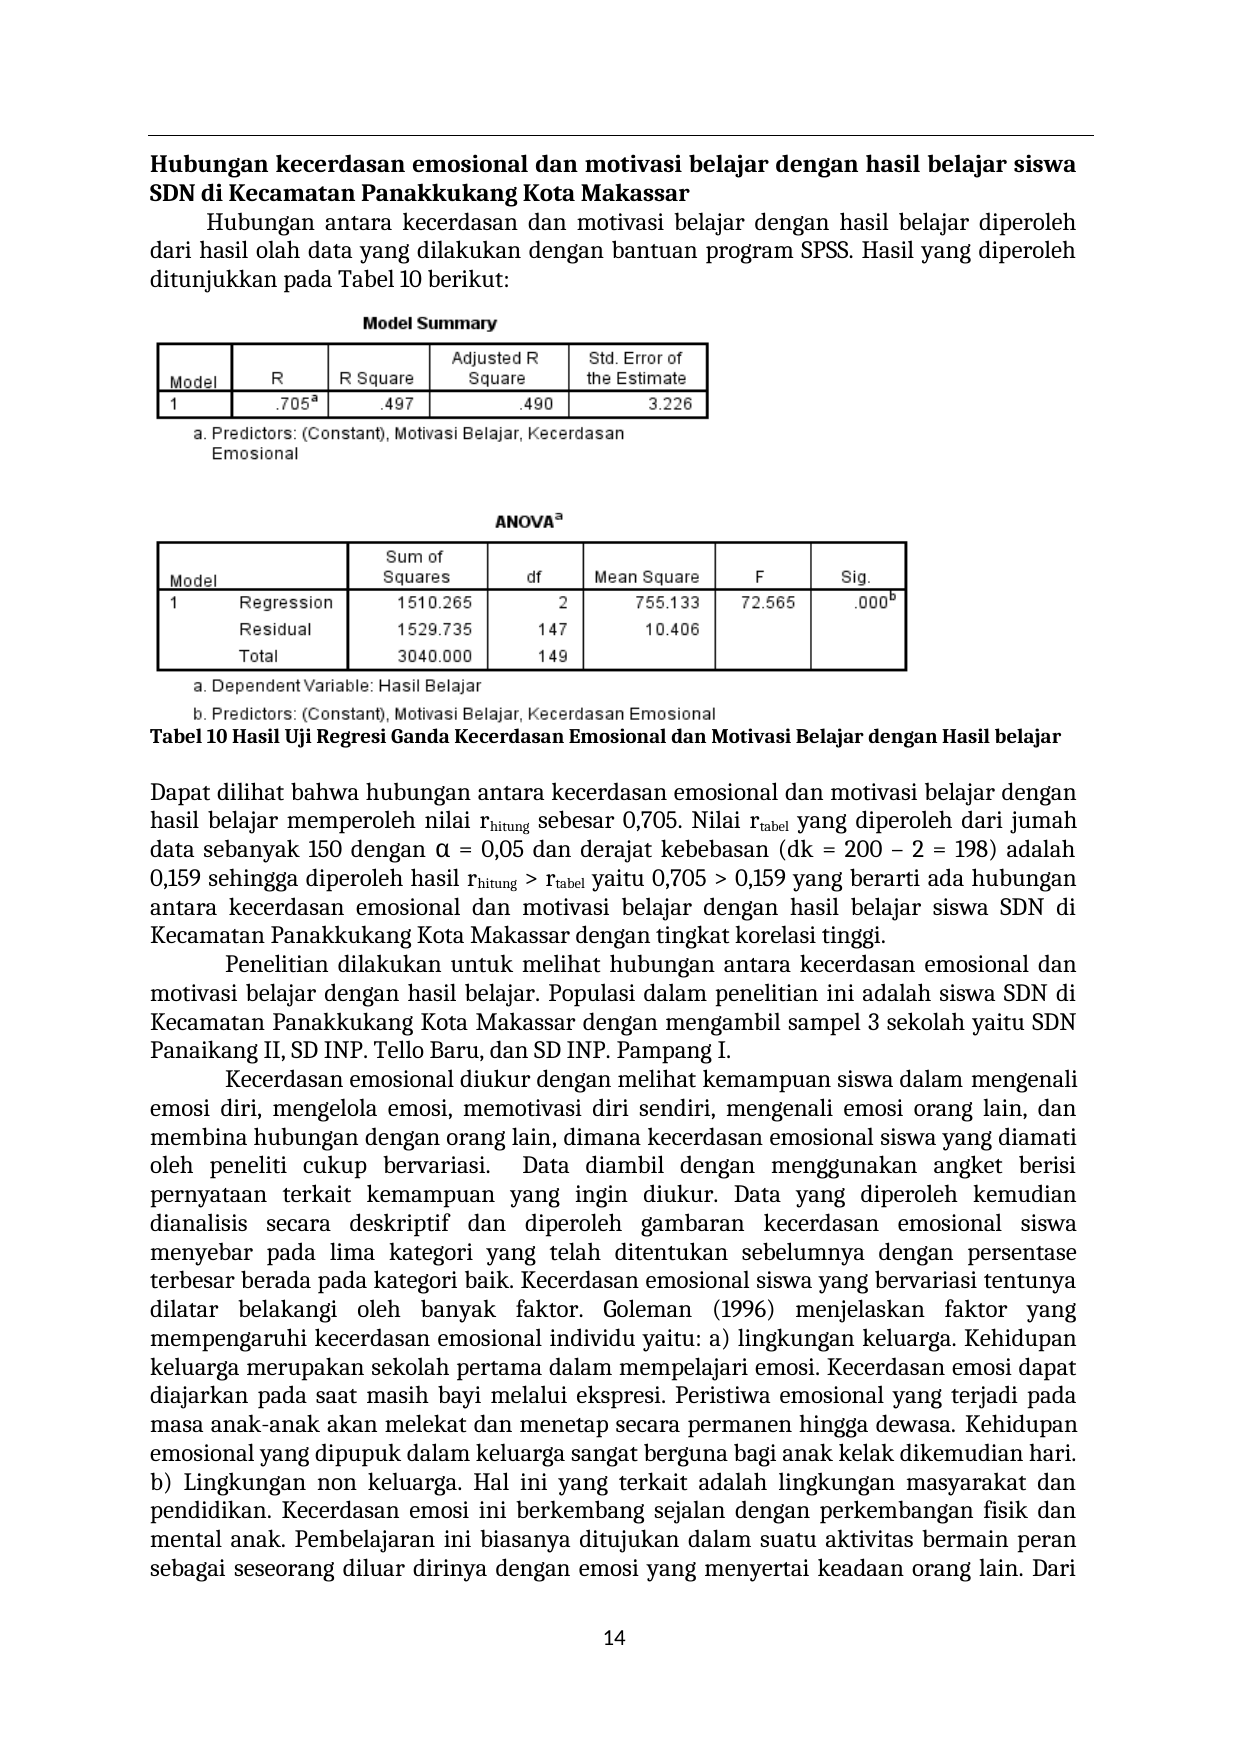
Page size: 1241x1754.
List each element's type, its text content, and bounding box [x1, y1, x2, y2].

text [150, 1065, 1078, 1583]
list Hubungan antara kecerdasan dan motivasi belajar dengan hasil belajar diperoleh dari hasil olah data yang dilakukan dengan bantuan program SPSS. Hasil yang diperoleh ditunjukkan pada Tabel 10 berikut: [150, 207, 1078, 294]
text Hubungan kecerdasan emosional dan motivasi belajar dengan hasil belajar siswa SDN di Kecamatan Panakkukang Kota Makassar [150, 150, 1078, 207]
list Dapat dilihat bahwa hubungan antara kecerdasan emosional dan motivasi belajar dengan hasil belajar memperoleh nilai rhitung sebesar 0,705. Nilai rtabel yang diperoleh dari jumah data sebanyak 150 dengan α = 0,05 dan derajat kebebasan (dk = 200 – 2 = 198) adalah 0,159 sehingga diperoleh hasil rhitung > rtabel yaitu 0,705 > 0,159 yang berarti ada hubungan antara kecerdasan emosional dan motivasi belajar dengan hasil belajar siswa SDN di Kecamatan Panakkukang Kota Makassar dengan tingkat korelasi tinggi. [150, 778, 1078, 950]
text Tabel 10 Hasil Uji Regresi Ganda Kecerdasan Emosional dan Motivasi Belajar dengan Hasil belajar [150, 725, 1078, 749]
picture [150, 303, 922, 725]
text Penelitian dilakukan untuk melihat hubungan antara kecerdasan emosional dan motivasi belajar dengan hasil belajar. Populasi dalam penelitian ini adalah siswa SDN di Kecamatan Panakkukang Kota Makassar dengan mengambil sampel 3 sekolah yaitu SDN Panaikang II, SD INP. Tello Baru, dan SD INP. Pampang I. [150, 950, 1078, 1065]
